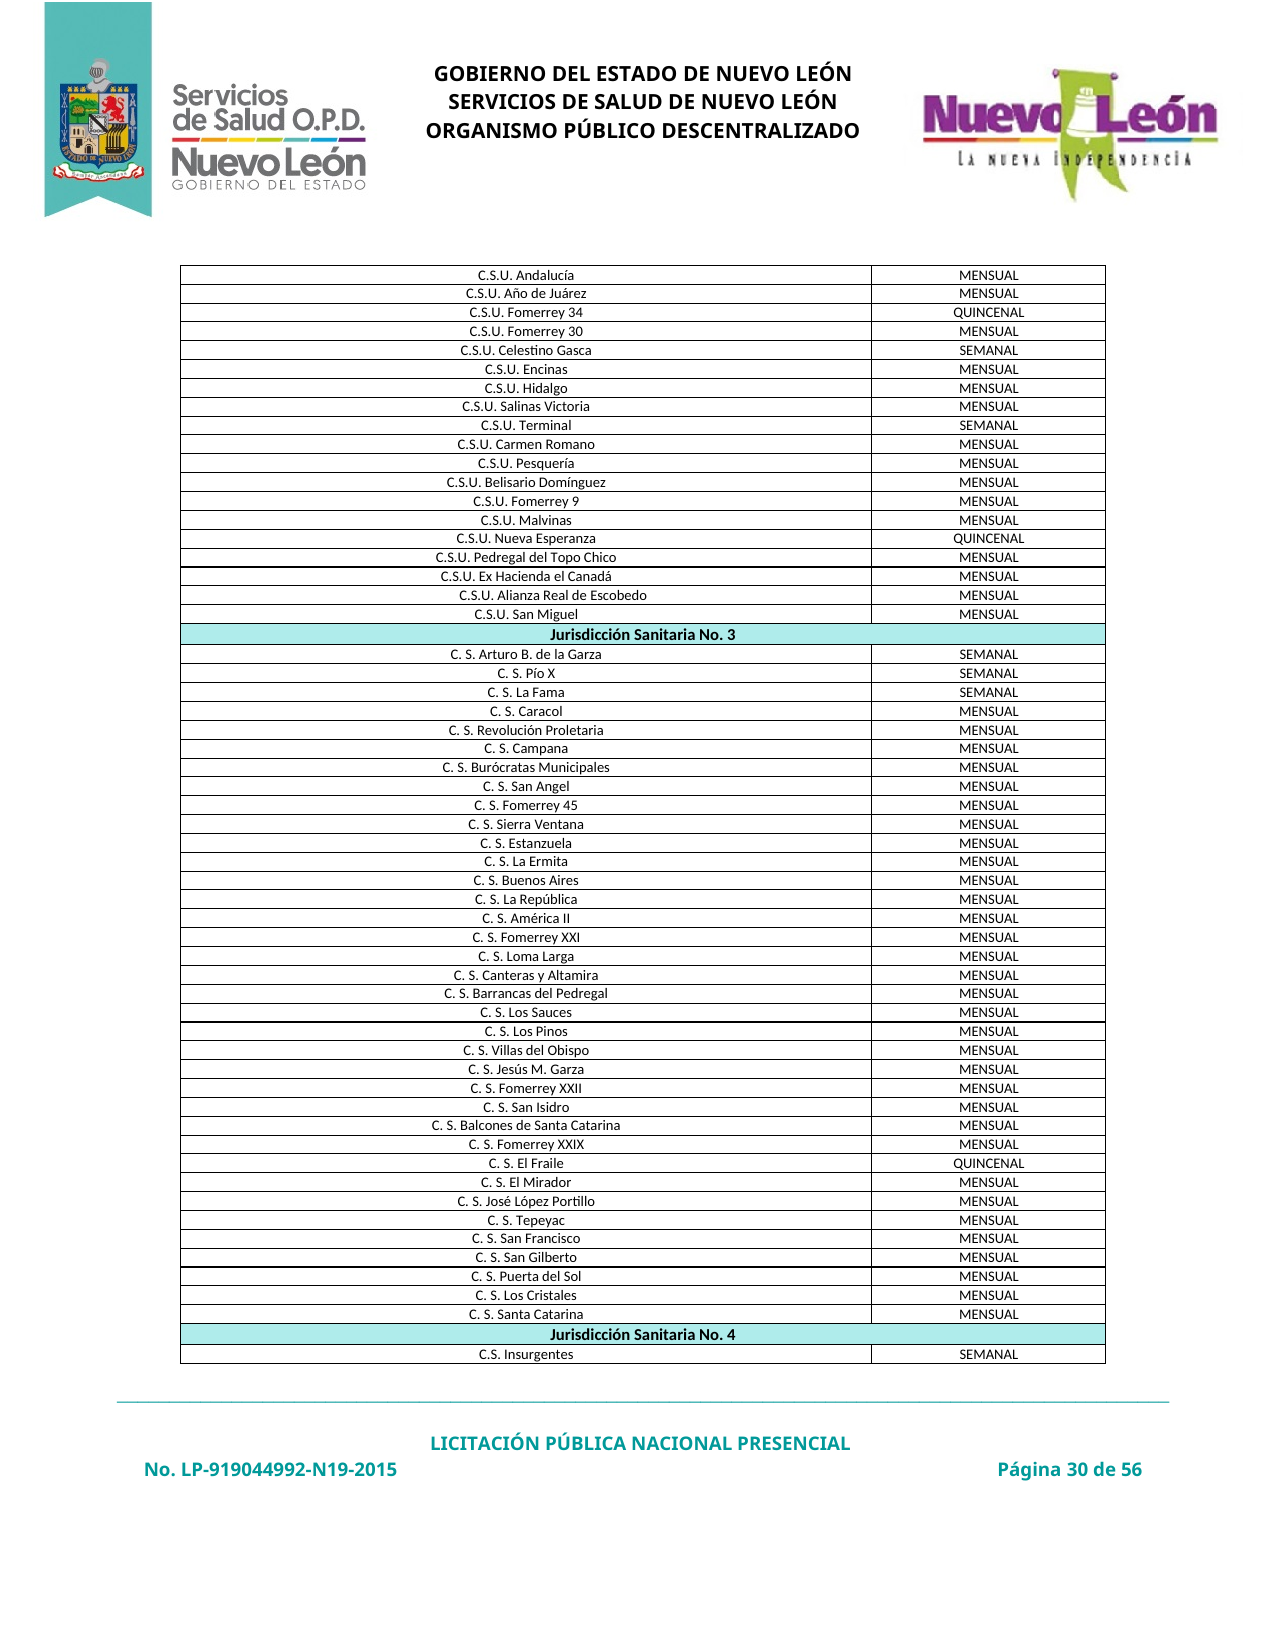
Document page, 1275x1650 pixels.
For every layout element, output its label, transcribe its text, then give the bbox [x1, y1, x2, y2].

table_cell C. S. Canteras y Altamira [181, 966, 871, 984]
table_cell MENSUAL [872, 947, 1105, 965]
table_cell C.S.U. Andalucía [181, 266, 871, 283]
table_cell MENSUAL [872, 966, 1105, 984]
table_cell MENSUAL [872, 285, 1105, 302]
table_cell MENSUAL [872, 872, 1105, 889]
table_cell C.S.U. Celestino Gasca [181, 341, 871, 359]
table_cell C.S.U. Hidalgo [181, 379, 871, 397]
table_cell SEMANAL [872, 417, 1105, 434]
table_cell C. S. La República [181, 890, 871, 908]
table_cell MENSUAL [872, 740, 1105, 757]
table_cell C. S. Tepeyac [181, 1211, 871, 1229]
table_cell C. S. San Francisco [181, 1230, 871, 1248]
table_cell MENSUAL [872, 777, 1105, 795]
table_cell MENSUAL [872, 1023, 1105, 1040]
table_cell C. S. El Mirador [181, 1173, 871, 1191]
table_cell C. S. Santa Catarina [181, 1305, 871, 1323]
table_cell MENSUAL [872, 586, 1105, 604]
table_cell C. S. Pío X [181, 664, 871, 682]
table_cell C. S. San Isidro [181, 1098, 871, 1116]
table_cell C. S. América II [181, 909, 871, 927]
table_cell Jurisdicción Sanitaria No. 3 [181, 624, 1105, 644]
table_cell C. S. Villas del Obispo [181, 1041, 871, 1059]
table_cell MENSUAL [872, 702, 1105, 720]
table_cell C.S.U. Fomerrey 34 [181, 304, 871, 321]
table_cell C.S.U. Nueva Esperanza [181, 530, 871, 547]
table_cell C. S. Fomerrey 45 [181, 796, 871, 814]
table_cell MENSUAL [872, 1268, 1105, 1285]
table_cell MENSUAL [872, 1305, 1105, 1323]
table_cell MENSUAL [872, 1079, 1105, 1097]
table_cell MENSUAL [872, 759, 1105, 776]
table_cell C.S.U. San Miguel [181, 605, 871, 623]
picture [15, 2, 1249, 229]
table_cell MENSUAL [872, 853, 1105, 871]
table_cell SEMANAL [872, 1345, 1105, 1363]
table_cell MENSUAL [872, 1060, 1105, 1078]
table_cell C.S.U. Fomerrey 9 [181, 492, 871, 510]
table_cell MENSUAL [872, 1098, 1105, 1116]
table_cell MENSUAL [872, 1211, 1105, 1229]
table_cell QUINCENAL [872, 530, 1105, 547]
table_cell C. S. Arturo B. de la Garza [181, 645, 871, 663]
table_cell MENSUAL [872, 1286, 1105, 1304]
table_cell SEMANAL [872, 683, 1105, 701]
table_cell MENSUAL [872, 322, 1105, 340]
table_cell C. S. Caracol [181, 702, 871, 720]
table_cell SEMANAL [872, 341, 1105, 359]
table_cell C. S. José López Portillo [181, 1192, 871, 1210]
table_cell C.S.U. Pesquería [181, 454, 871, 472]
table_cell Jurisdicción Sanitaria No. 4 [181, 1324, 1105, 1344]
table_cell C. S. Barrancas del Pedregal [181, 985, 871, 1002]
table_cell C. S. Puerta del Sol [181, 1268, 871, 1285]
table_cell C. S. La Ermita [181, 853, 871, 871]
table_cell MENSUAL [872, 454, 1105, 472]
table_cell C. S. Campana [181, 740, 871, 757]
table_cell C.S.U. Malvinas [181, 511, 871, 529]
table_cell C.S.U. Año de Juárez [181, 285, 871, 302]
table_cell C. S. Jesús M. Garza [181, 1060, 871, 1078]
table_cell C. S. El Fraile [181, 1154, 871, 1172]
table_cell MENSUAL [872, 549, 1105, 566]
table_cell C.S.U. Terminal [181, 417, 871, 434]
table_cell C. S. San Angel [181, 777, 871, 795]
table_cell C.S.U. Ex Hacienda el Canadá [181, 568, 871, 585]
table_cell SEMANAL [872, 645, 1105, 663]
table_cell C. S. Buenos Aires [181, 872, 871, 889]
table_cell C. S. La Fama [181, 683, 871, 701]
table_cell C.S.U. Carmen Romano [181, 435, 871, 453]
table_cell C.S.U. Salinas Victoria [181, 398, 871, 416]
table_cell MENSUAL [872, 492, 1105, 510]
table_cell MENSUAL [872, 1173, 1105, 1191]
table_cell MENSUAL [872, 435, 1105, 453]
table_cell MENSUAL [872, 473, 1105, 491]
table_cell C. S. Loma Larga [181, 947, 871, 965]
table_cell MENSUAL [872, 796, 1105, 814]
table_cell C.S.U. Fomerrey 30 [181, 322, 871, 340]
table_cell C. S. Revolución Proletaria [181, 721, 871, 738]
table_cell SEMANAL [872, 664, 1105, 682]
table_cell MENSUAL [872, 1004, 1105, 1021]
table_cell C. S. Balcones de Santa Catarina [181, 1117, 871, 1134]
table_cell MENSUAL [872, 1230, 1105, 1248]
table_cell MENSUAL [872, 1041, 1105, 1059]
table_cell MENSUAL [872, 1136, 1105, 1153]
table_cell C. S. Estanzuela [181, 834, 871, 852]
table_cell MENSUAL [872, 1192, 1105, 1210]
table_cell MENSUAL [872, 1249, 1105, 1266]
table_cell C. S. Fomerrey XXII [181, 1079, 871, 1097]
table_cell C. S. Los Pinos [181, 1023, 871, 1040]
table_cell C.S.U. Encinas [181, 360, 871, 378]
table_cell MENSUAL [872, 266, 1105, 283]
table_cell MENSUAL [872, 511, 1105, 529]
table_cell MENSUAL [872, 928, 1105, 946]
table_cell C. S. San Gilberto [181, 1249, 871, 1266]
table_cell C. S. Sierra Ventana [181, 815, 871, 833]
table_cell MENSUAL [872, 909, 1105, 927]
table_cell C. S. Los Cristales [181, 1286, 871, 1304]
table_cell C.S. Insurgentes [181, 1345, 871, 1363]
table_cell MENSUAL [872, 834, 1105, 852]
table_cell C. S. Fomerrey XXIX [181, 1136, 871, 1153]
table_cell MENSUAL [872, 985, 1105, 1002]
table_cell MENSUAL [872, 721, 1105, 738]
table_cell MENSUAL [872, 379, 1105, 397]
table_cell C. S. Fomerrey XXI [181, 928, 871, 946]
table_cell MENSUAL [872, 398, 1105, 416]
table_cell MENSUAL [872, 605, 1105, 623]
table_cell C. S. Los Sauces [181, 1004, 871, 1021]
table_cell MENSUAL [872, 815, 1105, 833]
table_cell MENSUAL [872, 1117, 1105, 1134]
table_cell MENSUAL [872, 890, 1105, 908]
table_cell C.S.U. Pedregal del Topo Chico [181, 549, 871, 566]
table_cell MENSUAL [872, 568, 1105, 585]
table_cell QUINCENAL [872, 304, 1105, 321]
table_cell C.S.U. Belisario Domínguez [181, 473, 871, 491]
table_cell QUINCENAL [872, 1154, 1105, 1172]
table_cell C.S.U. Alianza Real de Escobedo [181, 586, 871, 604]
table_cell C. S. Burócratas Municipales [181, 759, 871, 776]
table_cell MENSUAL [872, 360, 1105, 378]
